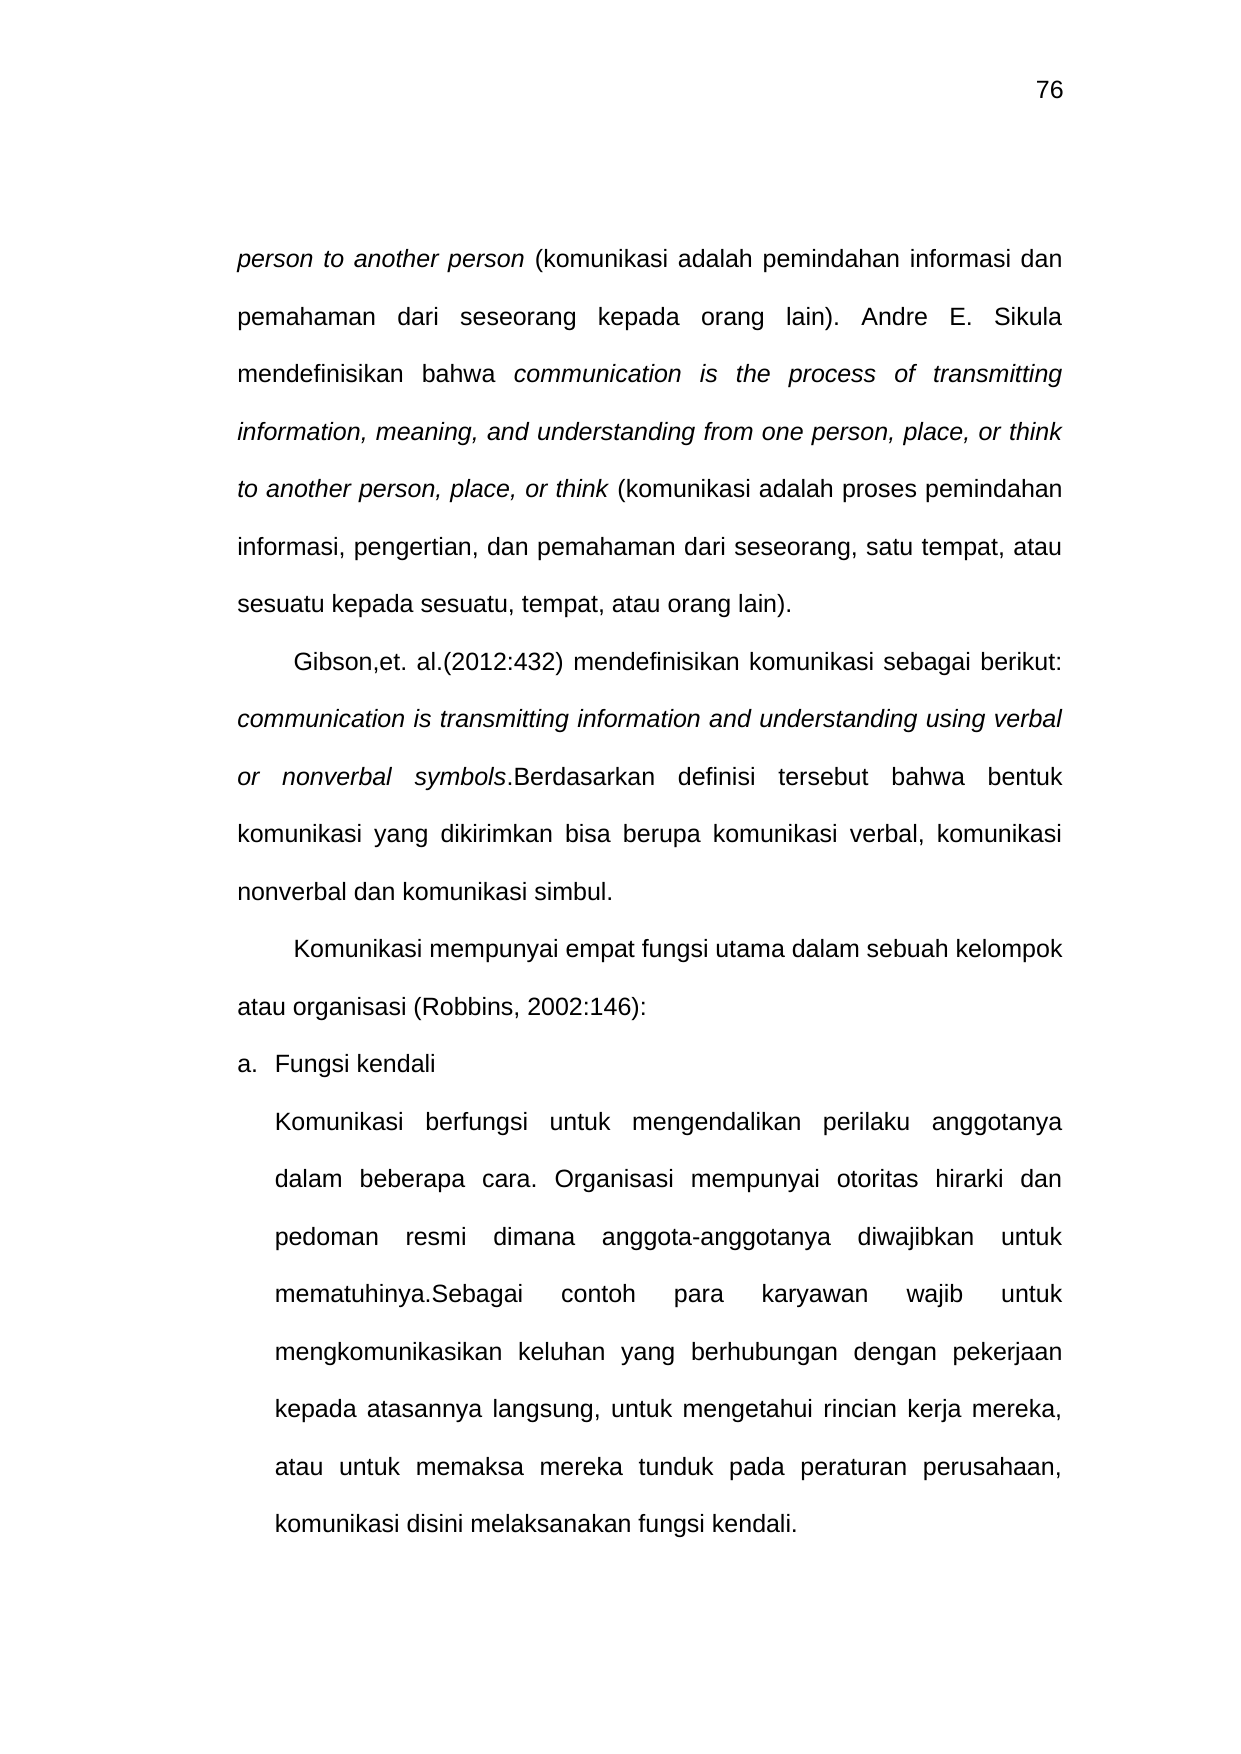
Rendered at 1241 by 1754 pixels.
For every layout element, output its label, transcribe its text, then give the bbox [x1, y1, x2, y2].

list Fungsi kendali [237, 1049, 1063, 1078]
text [237, 244, 1063, 618]
text Komunikasi mempunyai empat fungsi utama dalam sebuah kelompok atau organisasi (Robbins, 2002:146): [237, 934, 1063, 1021]
text Gibson,et. al.(2012:432) mendefinisikan komunikasi sebagai berikut: communication is transmitting information and understanding using verbal or nonverbal symbols.Berdasarkan definisi tersebut bahwa bentuk komunikasi yang dikirimkan bisa berupa komunikasi verbal, komunikasi nonverbal dan komunikasi simbul. [237, 647, 1063, 906]
list Komunikasi berfungsi untuk mengendalikan perilaku anggotanya dalam beberapa cara. Organisasi mempunyai otoritas hirarki dan pedoman resmi dimana anggota-anggotanya diwajibkan untuk mematuhinya.Sebagai contoh para karyawan wajib untuk mengkomunikasikan keluhan yang berhubungan dengan pekerjaan kepada atasannya langsung, untuk mengetahui rincian kerja mereka, atau untuk memaksa mereka tunduk pada peraturan perusahaan, komunikasi disini melaksanakan fungsi kendali. [274, 1107, 1063, 1538]
